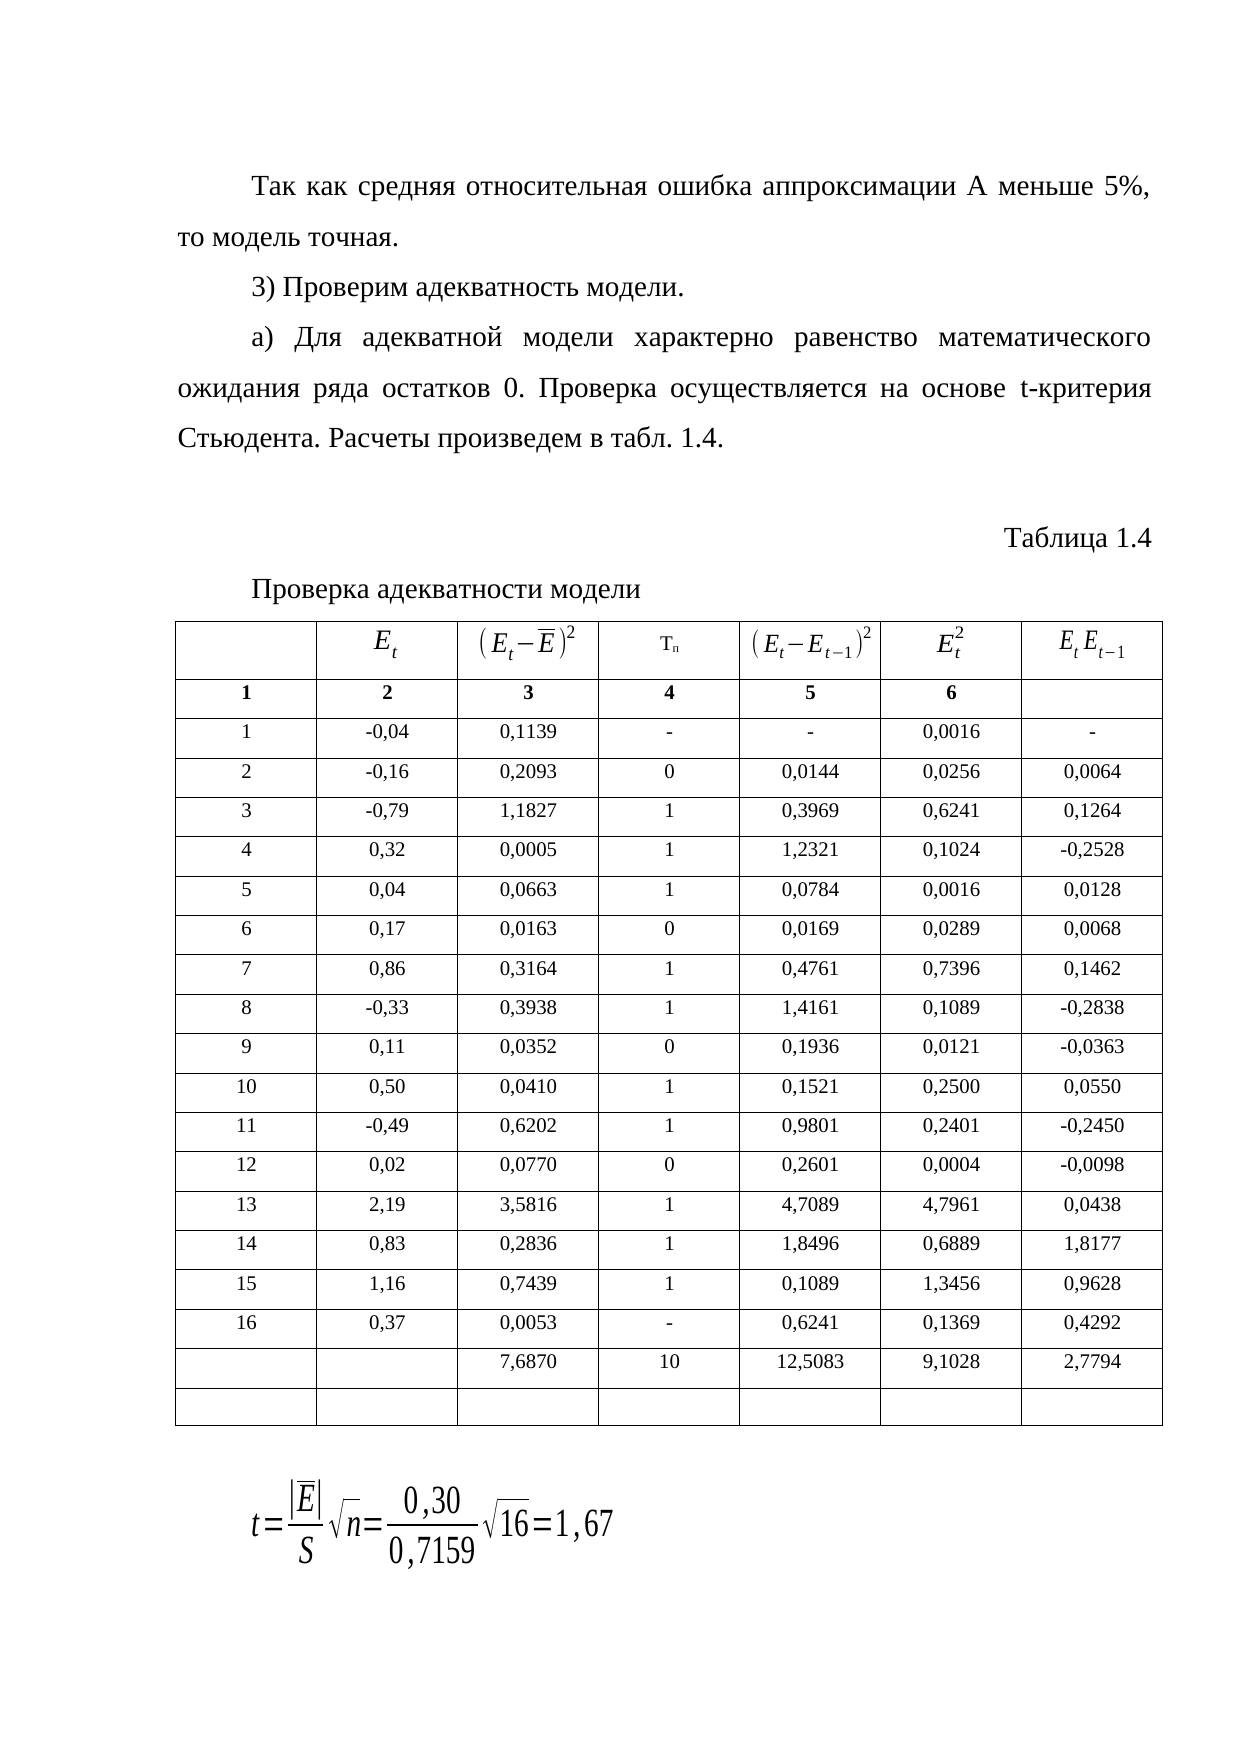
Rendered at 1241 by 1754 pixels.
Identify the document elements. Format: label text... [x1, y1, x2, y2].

table_cell 0,3938 [458, 995, 598, 1033]
table_cell 1 [599, 837, 739, 876]
table_cell 0,6241 [740, 1310, 880, 1348]
table_cell 0,4292 [1022, 1310, 1162, 1348]
table_cell 0,1089 [740, 1270, 880, 1309]
table_cell 0 [599, 1034, 739, 1072]
table_cell 0,0005 [458, 837, 598, 876]
table_cell 0,2401 [881, 1113, 1021, 1151]
table_cell 6 [176, 916, 316, 954]
table_cell 0,04 [317, 877, 457, 915]
table_cell 1,2321 [740, 837, 880, 876]
table_cell 0 [599, 916, 739, 954]
table_cell 11 [176, 1113, 316, 1151]
table_cell 7 [176, 955, 316, 994]
table_cell 0,86 [317, 955, 457, 994]
table_cell - [599, 1310, 739, 1348]
table_cell 1 [599, 877, 739, 915]
table_cell -0,2528 [1022, 837, 1162, 876]
table_cell -0,79 [317, 798, 457, 836]
table_cell 13 [176, 1192, 316, 1230]
table_cell 1 [599, 995, 739, 1033]
table_cell 3 [176, 798, 316, 836]
table_cell 0,2836 [458, 1231, 598, 1269]
table_cell 0,0163 [458, 916, 598, 954]
table_cell 2 [317, 680, 457, 718]
table_cell -0,2838 [1022, 995, 1162, 1033]
table_cell [1022, 680, 1162, 718]
table_cell 2 [176, 759, 316, 797]
table_cell 1,8177 [1022, 1231, 1162, 1269]
table_cell 1,16 [317, 1270, 457, 1309]
table_cell 0,0144 [740, 759, 880, 797]
table_cell 1 [599, 798, 739, 836]
table_cell 0,0004 [881, 1152, 1021, 1191]
table_cell 0,2500 [881, 1074, 1021, 1112]
table_cell 5 [176, 877, 316, 915]
table_cell 0,2601 [740, 1152, 880, 1191]
table_cell 0,1024 [881, 837, 1021, 876]
table_cell 1 [599, 1113, 739, 1151]
table_cell 0,17 [317, 916, 457, 954]
table_cell 0,2093 [458, 759, 598, 797]
table_cell 10 [599, 1349, 739, 1387]
table_cell [740, 1389, 880, 1424]
table_cell [458, 1389, 598, 1424]
table_cell -0,0363 [1022, 1034, 1162, 1072]
table_header [740, 622, 880, 679]
table_cell 0,1139 [458, 719, 598, 757]
table_cell 0 [599, 1152, 739, 1191]
table_cell 0,0550 [1022, 1074, 1162, 1112]
table_cell 0,0770 [458, 1152, 598, 1191]
table_cell 8 [176, 995, 316, 1033]
table_cell 0,0128 [1022, 877, 1162, 915]
table_cell 0,37 [317, 1310, 457, 1348]
table_cell 1 [176, 719, 316, 757]
table_cell 0,1521 [740, 1074, 880, 1112]
text 3) Проверим адекватность модели. [177, 269, 1152, 303]
table_cell 2,19 [317, 1192, 457, 1230]
table_cell 0,0784 [740, 877, 880, 915]
table_cell 4,7961 [881, 1192, 1021, 1230]
table_cell 0,7396 [881, 955, 1021, 994]
table_cell -0,0098 [1022, 1152, 1162, 1191]
table_cell 16 [176, 1310, 316, 1348]
table_cell 0,1936 [740, 1034, 880, 1072]
table_cell 0,0663 [458, 877, 598, 915]
table_cell 0,11 [317, 1034, 457, 1072]
table_cell 4,7089 [740, 1192, 880, 1230]
table_cell 2,7794 [1022, 1349, 1162, 1387]
table_cell 0,4761 [740, 955, 880, 994]
text а) Для адекватной модели характерно равенство математического ожидания ряда остатков 0. Проверка осуществляется на основе t-критерия Стьюдента. Расчеты произведем в табл. 1.4. [177, 319, 1152, 453]
table_cell 0,0352 [458, 1034, 598, 1072]
table_cell -0,2450 [1022, 1113, 1162, 1151]
table_cell 0,3164 [458, 955, 598, 994]
table_cell 9,1028 [881, 1349, 1021, 1387]
table_cell 7,6870 [458, 1349, 598, 1387]
table_cell 1 [599, 1231, 739, 1269]
table_cell 1 [599, 1074, 739, 1112]
table_cell 0,0068 [1022, 916, 1162, 954]
table_cell 6 [881, 680, 1021, 718]
table_cell 0,02 [317, 1152, 457, 1191]
table_cell 12,5083 [740, 1349, 880, 1387]
text Таблица 1.4 [177, 521, 1152, 554]
table_cell -0,33 [317, 995, 457, 1033]
table_cell 0,3969 [740, 798, 880, 836]
table_cell -0,04 [317, 719, 457, 757]
table_cell [599, 1389, 739, 1424]
text Так как средняя относительная ошибка аппроксимации А меньше 5%, то модель точная. [177, 168, 1152, 252]
table_cell 0,6202 [458, 1113, 598, 1151]
table_cell 0,0016 [881, 719, 1021, 757]
table_cell 0,0438 [1022, 1192, 1162, 1230]
table_cell 1,8496 [740, 1231, 880, 1269]
table_cell 3,5816 [458, 1192, 598, 1230]
table_cell 0,0289 [881, 916, 1021, 954]
table_cell 0,1089 [881, 995, 1021, 1033]
table_cell 0,83 [317, 1231, 457, 1269]
table_header Тп [599, 622, 739, 679]
table_cell 0,0121 [881, 1034, 1021, 1072]
table_cell 5 [740, 680, 880, 718]
table_cell 0,1369 [881, 1310, 1021, 1348]
table_header [1022, 622, 1162, 679]
table_cell 0,6889 [881, 1231, 1021, 1269]
table_cell 0,7439 [458, 1270, 598, 1309]
table_cell -0,16 [317, 759, 457, 797]
table_cell 0,0410 [458, 1074, 598, 1112]
table_cell 0,0064 [1022, 759, 1162, 797]
table_cell 0,1462 [1022, 955, 1162, 994]
text Проверка адекватности модели [177, 571, 1152, 604]
table_cell 3 [458, 680, 598, 718]
table_cell [317, 1349, 457, 1387]
table_cell - [740, 719, 880, 757]
table_cell 0,6241 [881, 798, 1021, 836]
table_header [881, 622, 1021, 679]
table_cell [317, 1389, 457, 1424]
table_cell 15 [176, 1270, 316, 1309]
table_cell [881, 1389, 1021, 1424]
table_cell 0,0016 [881, 877, 1021, 915]
table_cell 14 [176, 1231, 316, 1269]
table_cell 1 [176, 680, 316, 718]
table_cell 0,9628 [1022, 1270, 1162, 1309]
table_cell 0,0169 [740, 916, 880, 954]
table_cell 1,4161 [740, 995, 880, 1033]
table_cell 1 [599, 955, 739, 994]
table_cell [176, 1349, 316, 1387]
table_header [176, 622, 316, 679]
table_cell -0,49 [317, 1113, 457, 1151]
table_header [317, 622, 457, 679]
table_cell 1,3456 [881, 1270, 1021, 1309]
table_cell 0,0053 [458, 1310, 598, 1348]
table_cell 0,32 [317, 837, 457, 876]
table_cell [1022, 1389, 1162, 1424]
table_cell 0,1264 [1022, 798, 1162, 836]
table_cell 0 [599, 759, 739, 797]
table_cell 0,50 [317, 1074, 457, 1112]
table_header [458, 622, 598, 679]
table_cell 1,1827 [458, 798, 598, 836]
table_cell 9 [176, 1034, 316, 1072]
table_cell [176, 1389, 316, 1424]
table_cell 10 [176, 1074, 316, 1112]
table_cell 12 [176, 1152, 316, 1191]
table_cell 1 [599, 1270, 739, 1309]
table_cell 1 [599, 1192, 739, 1230]
table_cell - [599, 719, 739, 757]
table_cell 4 [176, 837, 316, 876]
table_cell 0,9801 [740, 1113, 880, 1151]
table_cell 0,0256 [881, 759, 1021, 797]
table_cell 4 [599, 680, 739, 718]
table_cell - [1022, 719, 1162, 757]
